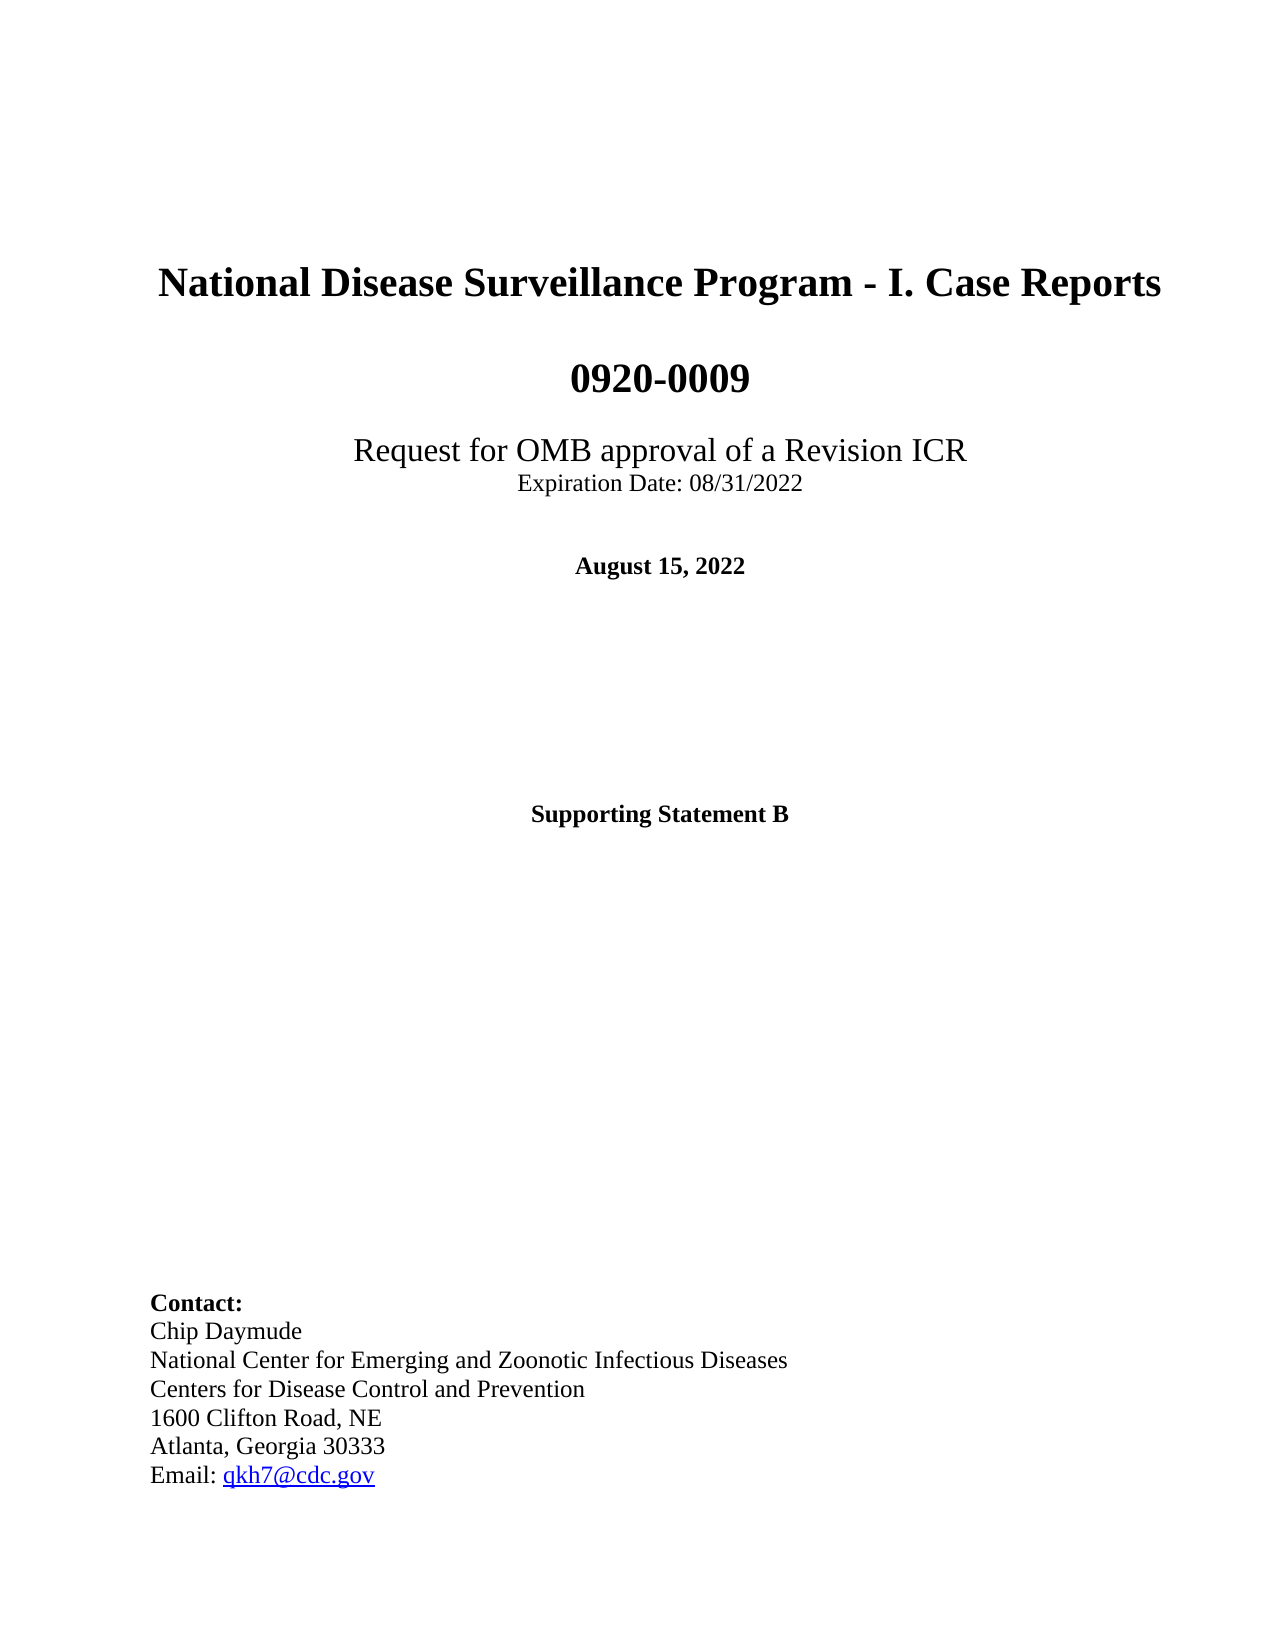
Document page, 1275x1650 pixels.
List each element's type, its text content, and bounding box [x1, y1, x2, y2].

text 1600 Clifton Road, NE [150, 1403, 1170, 1431]
text Expiration Date: 08/31/2022 [150, 468, 1170, 497]
text Chip Daymude [150, 1316, 1170, 1345]
text Centers for Disease Control and Prevention [150, 1374, 1170, 1403]
text Atlanta, Georgia 30333 [150, 1431, 1170, 1460]
text 0920-0009 [150, 353, 1170, 401]
text Contact: [150, 1288, 1170, 1316]
text Supporting Statement B [150, 799, 1170, 828]
text August 15, 2022 [150, 551, 1170, 580]
text National Disease Surveillance Program - I. Case Reports [150, 258, 1170, 306]
text Request for OMB approval of a Revision ICR [150, 430, 1170, 468]
text Email: qkh7@cdc.gov [150, 1460, 1170, 1489]
text National Center for Emerging and Zoonotic Infectious Diseases [150, 1345, 1170, 1374]
